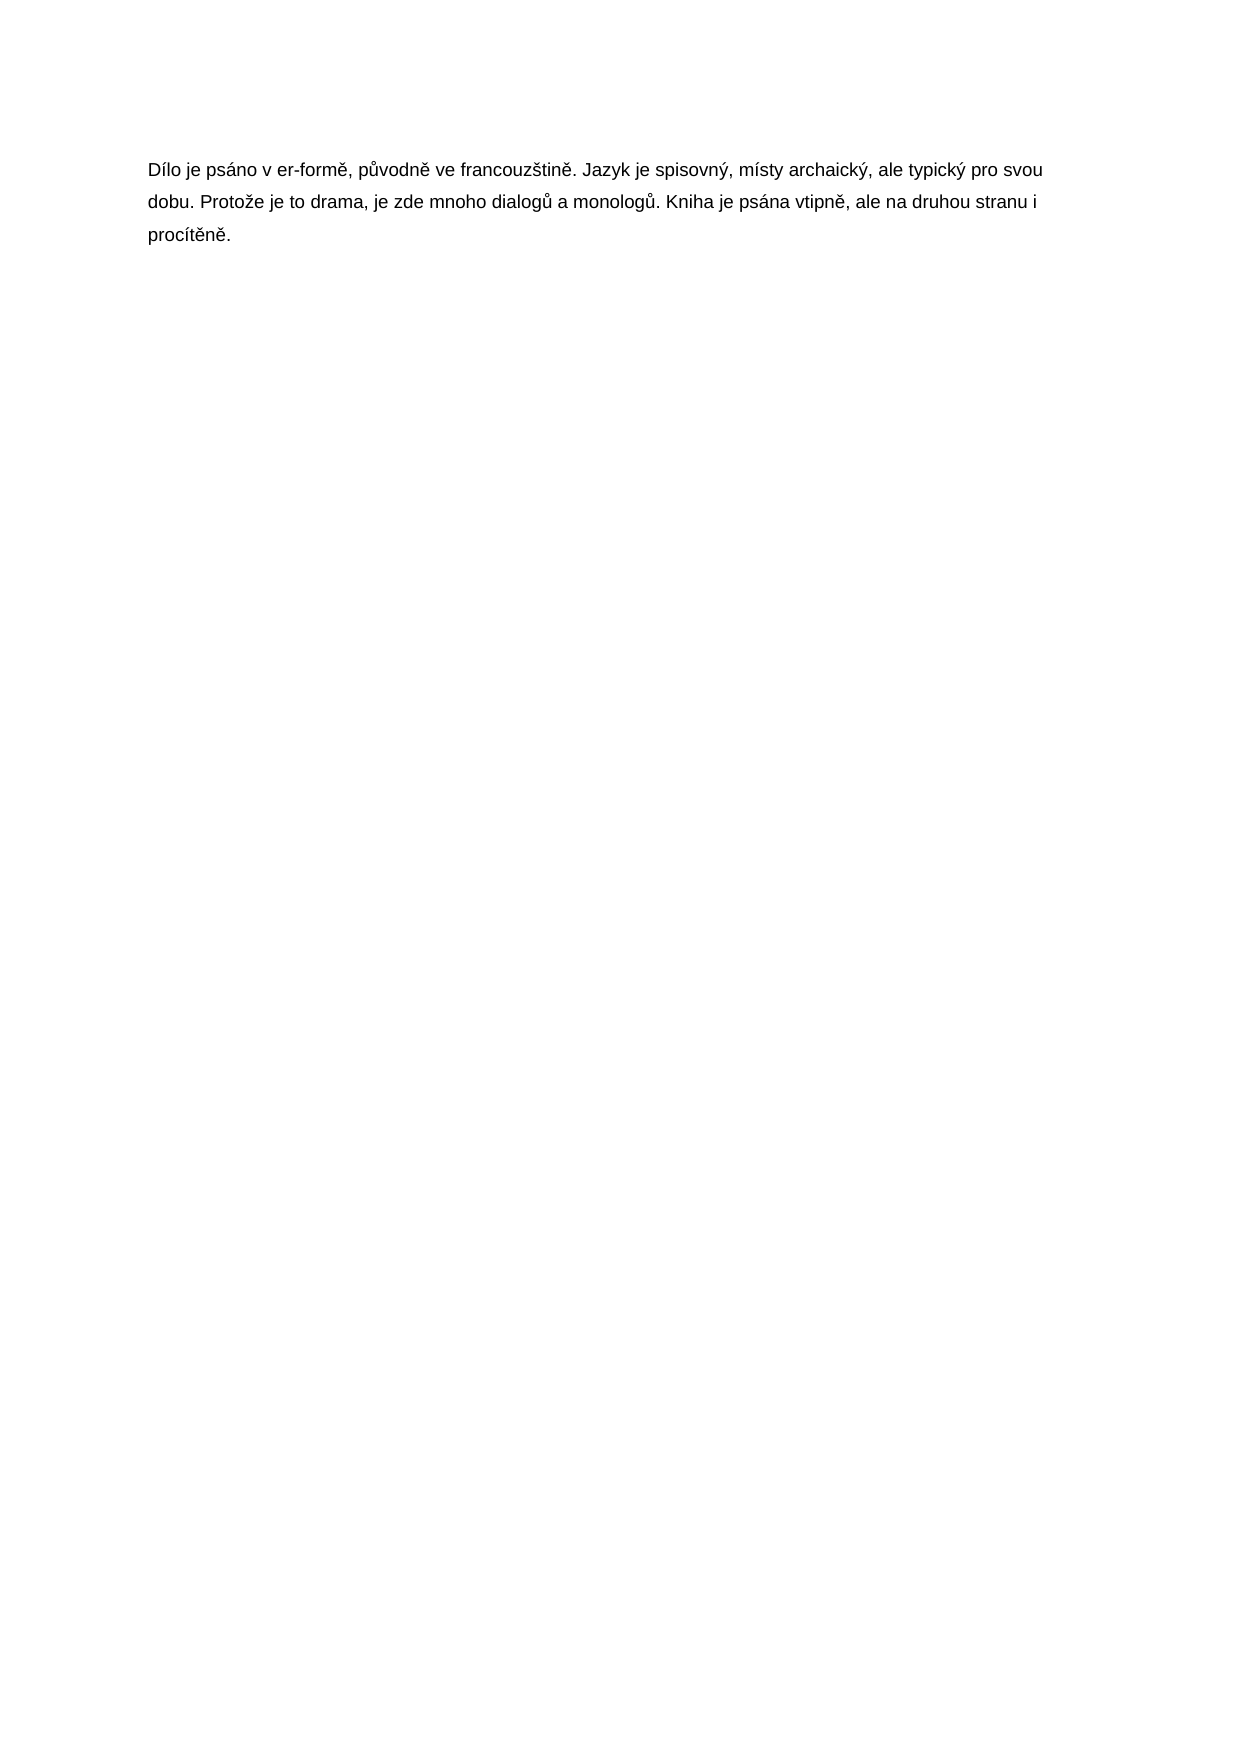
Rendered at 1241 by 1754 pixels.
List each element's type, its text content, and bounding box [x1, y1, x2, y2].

text Dílo je psáno v er-formě, původně ve francouzštině. Jazyk je spisovný, místy archaický, ale typický pro svou dobu. Protože je to drama, je zde mnoho dialogů a monologů. Kniha je psána vtipně, ale na druhou stranu i procítěně. [148, 148, 1093, 245]
